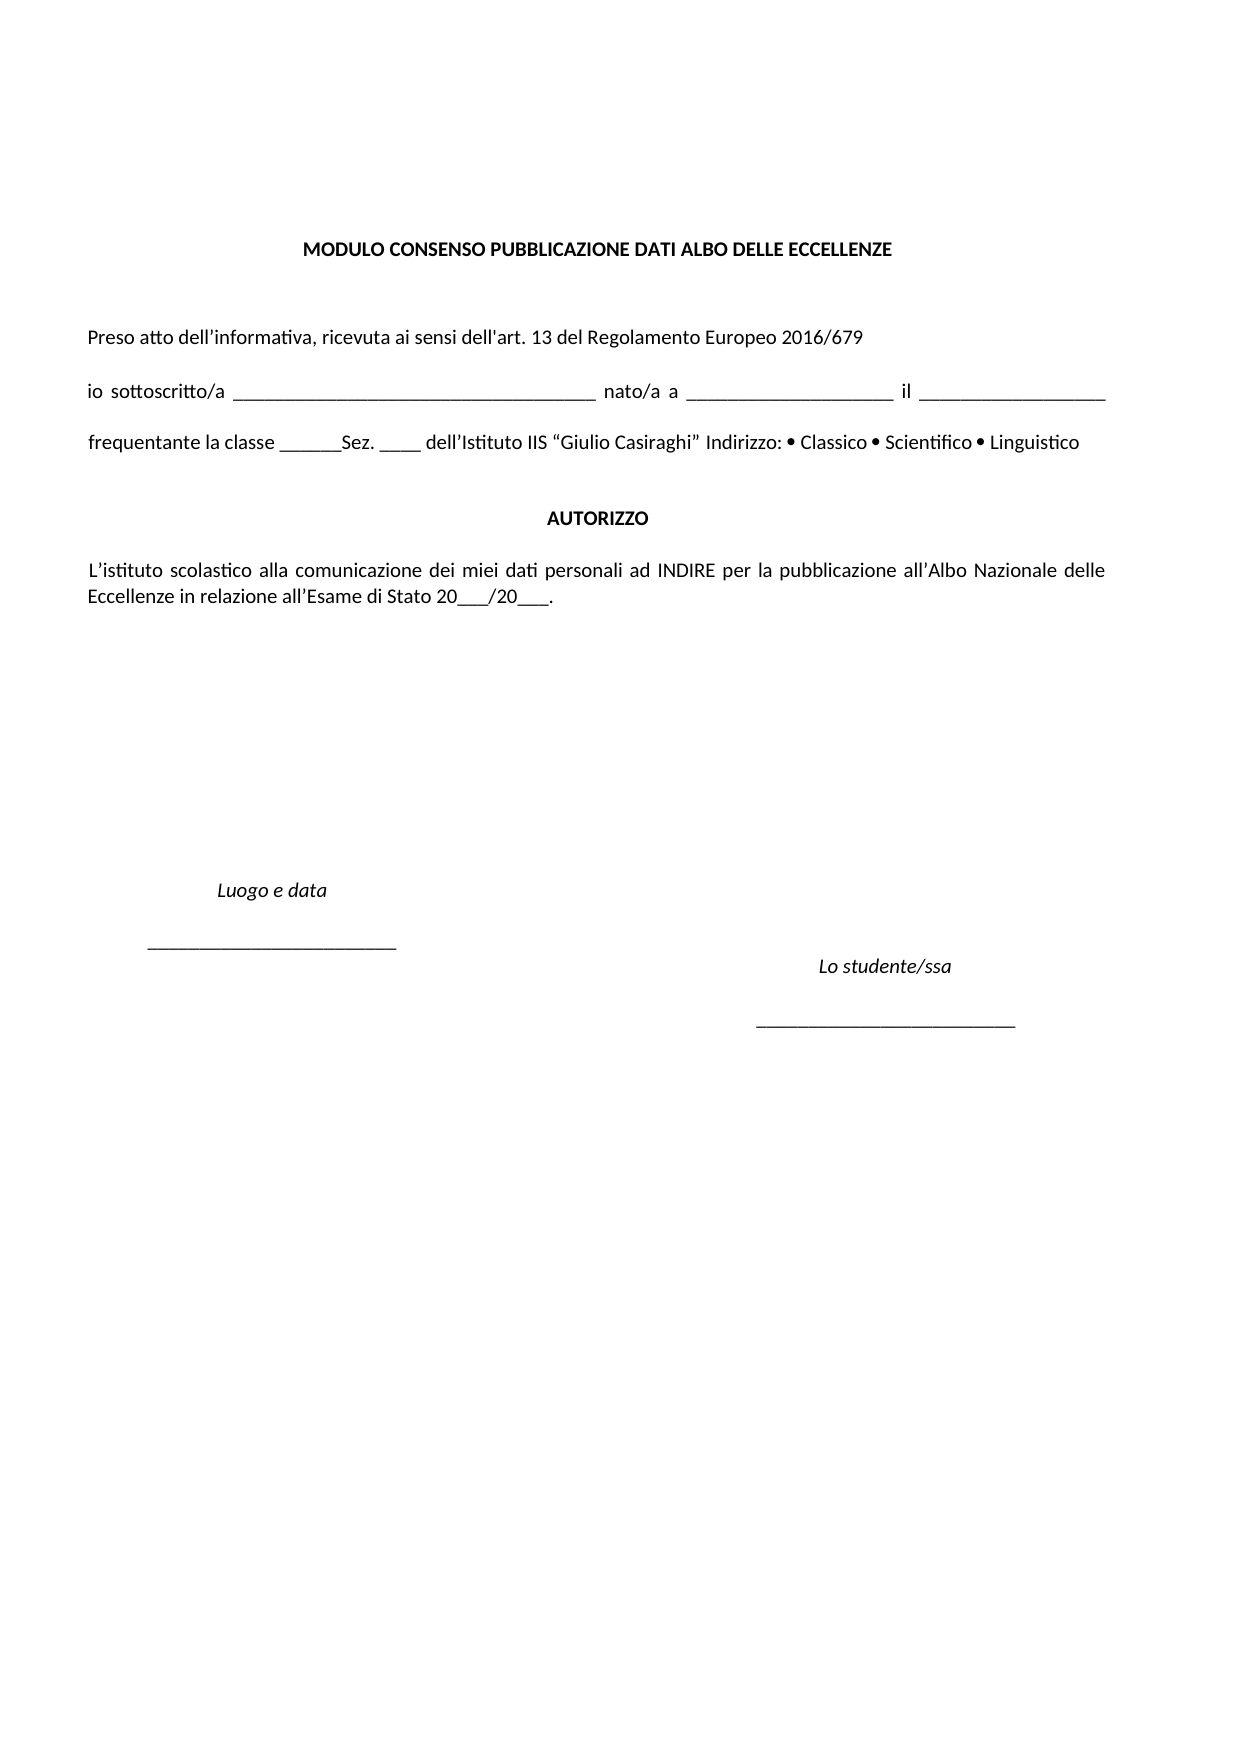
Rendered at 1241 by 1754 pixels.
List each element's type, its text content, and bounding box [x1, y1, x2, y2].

text Luogo e data [89, 877, 457, 902]
text Preso atto dell’informativa, ricevuta ai sensi dell'art. 13 del Regolamento Europeo 2016/679 [87, 324, 1107, 349]
text Lo studente/ssa [664, 953, 1107, 978]
subtitle AUTORIZZO [89, 505, 1107, 530]
text ________________________ [87, 927, 457, 953]
text _________________________ [664, 1005, 1107, 1031]
text L’istituto scolastico alla comunicazione dei miei dati personali ad INDIRE per la pubblicazione all’Albo Nazionale delle Eccellenze in relazione all’Esame di Stato 20___/20___. [87, 557, 1107, 609]
text io sottoscritto/a ___________________________________ nato/a a ____________________ il __________________ frequentante la classe ______Sez. ____ dell’Istituto IIS “Giulio Casiraghi” Indirizzo: Classico Scientifico Linguistico [87, 378, 1107, 454]
subtitle MODULO CONSENSO PUBBLICAZIONE DATI ALBO DELLE ECCELLENZE [89, 236, 1107, 261]
